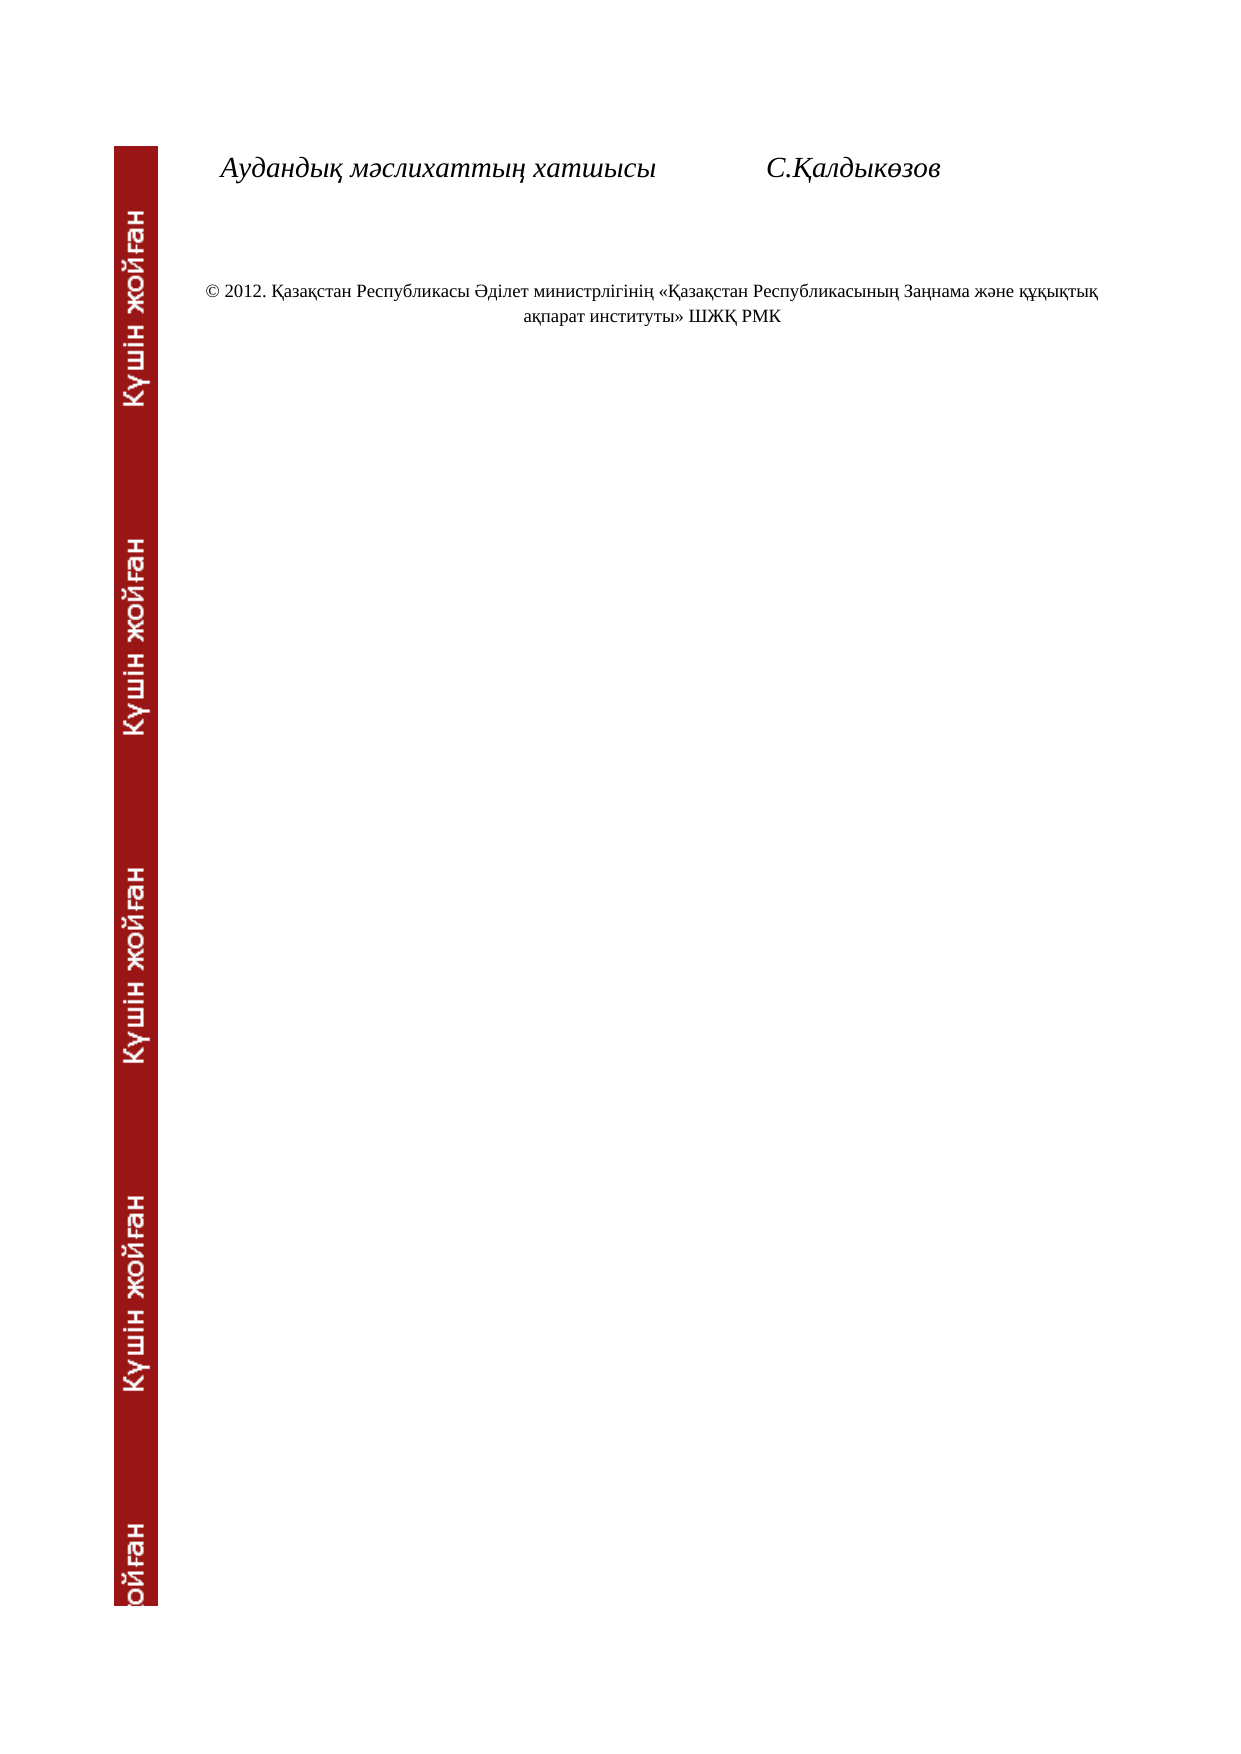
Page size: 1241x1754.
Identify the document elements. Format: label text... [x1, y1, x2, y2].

picture [114, 146, 158, 150]
text © 2012. Қазақстан Республикасы Әділет министрлігінің «Қазақстан Республикасының Заңнама және құқықтық ақпарат институты» ШЖҚ РМК [112, 280, 1128, 327]
text Аудандық мәслихаттың хатшысы С.Қалдыкөзов [112, 150, 1128, 183]
picture [114, 327, 158, 1606]
picture [114, 183, 158, 280]
